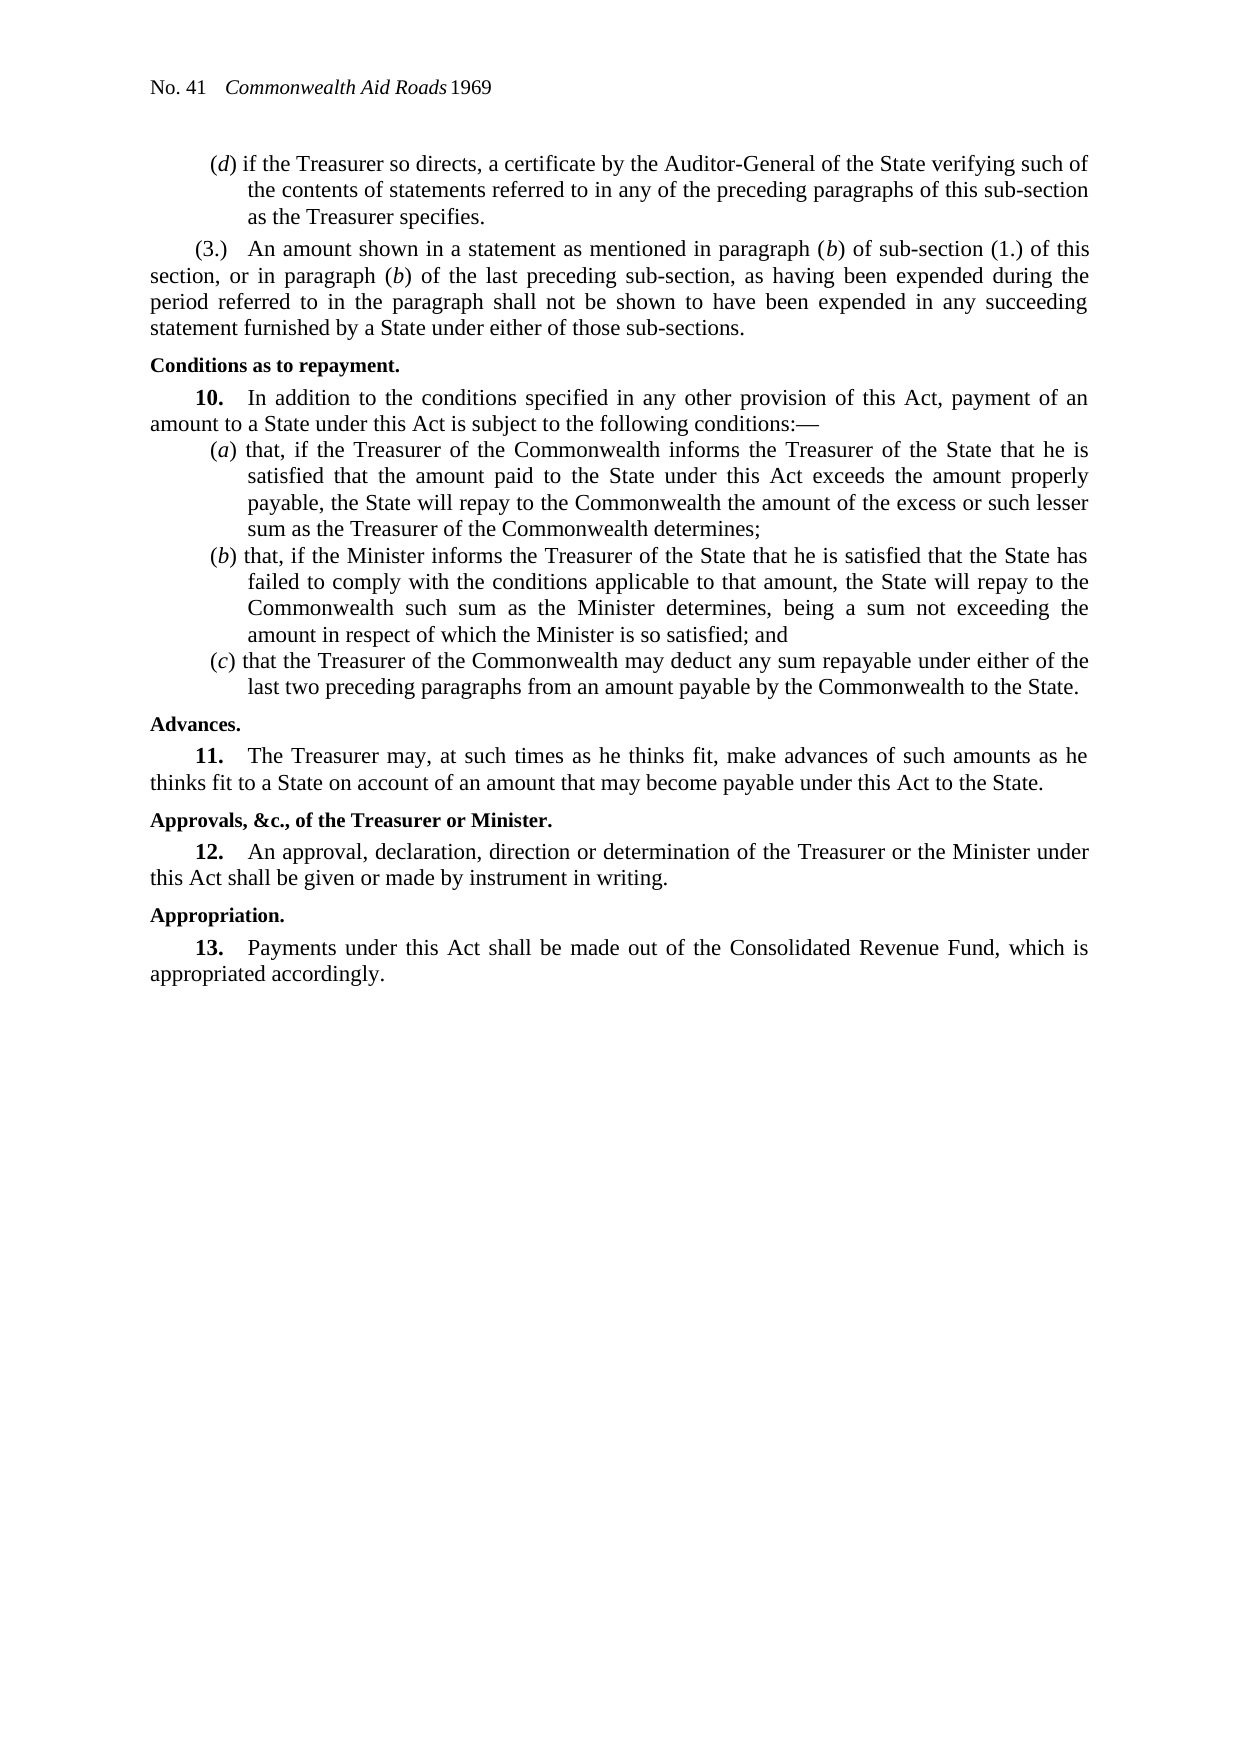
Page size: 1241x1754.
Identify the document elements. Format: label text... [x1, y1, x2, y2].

text 11. The Treasurer may, at such times as he thinks fit, make advances of such amounts as he thinks fit to a State on account of an amount that may become payable under this Act to the State. [150, 743, 1090, 795]
text (a) that, if the Treasurer of the Commonwealth informs the Treasurer of the State that he is satisfied that the amount paid to the State under this Act exceeds the amount properly payable, the State will repay to the Commonwealth the amount of the excess or such lesser sum as the Treasurer of the Commonwealth determines; [210, 436, 1090, 542]
text (3.) An amount shown in a statement as mentioned in paragraph (b) of sub-section (1.) of this section, or in paragraph (b) of the last preceding sub-section, as having been expended during the period referred to in the paragraph shall not be shown to have been expended in any succeeding statement furnished by a State under either of those sub-sections. [150, 235, 1090, 341]
text 10. In addition to the conditions specified in any other provision of this Act, payment of an amount to a State under this Act is subject to the following conditions:— [150, 383, 1090, 436]
text Advances. [150, 712, 1090, 736]
text (d) if the Treasurer so directs, a certificate by the Auditor-General of the State verifying such of the contents of statements referred to in any of the preceding paragraphs of this sub-section as the Treasurer specifies. [210, 150, 1090, 229]
text Appropriation. [150, 903, 1090, 927]
text 13. Payments under this Act shall be made out of the Consolidated Revenue Fund, which is appropriated accordingly. [150, 934, 1090, 986]
text Approvals, &c., of the Treasurer or Minister. [150, 808, 1090, 832]
text 12. An approval, declaration, direction or determination of the Treasurer or the Minister under this Act shall be given or made by instrument in writing. [150, 838, 1090, 891]
text Conditions as to repayment. [150, 353, 1090, 377]
text (b) that, if the Minister informs the Treasurer of the State that he is satisfied that the State has failed to comply with the conditions applicable to that amount, the State will repay to the Commonwealth such sum as the Minister determines, being a sum not exceeding the amount in respect of which the Minister is so satisfied; and [210, 542, 1090, 647]
text (c) that the Treasurer of the Commonwealth may deduct any sum repayable under either of the last two preceding paragraphs from an amount payable by the Commonwealth to the State. [210, 647, 1090, 700]
